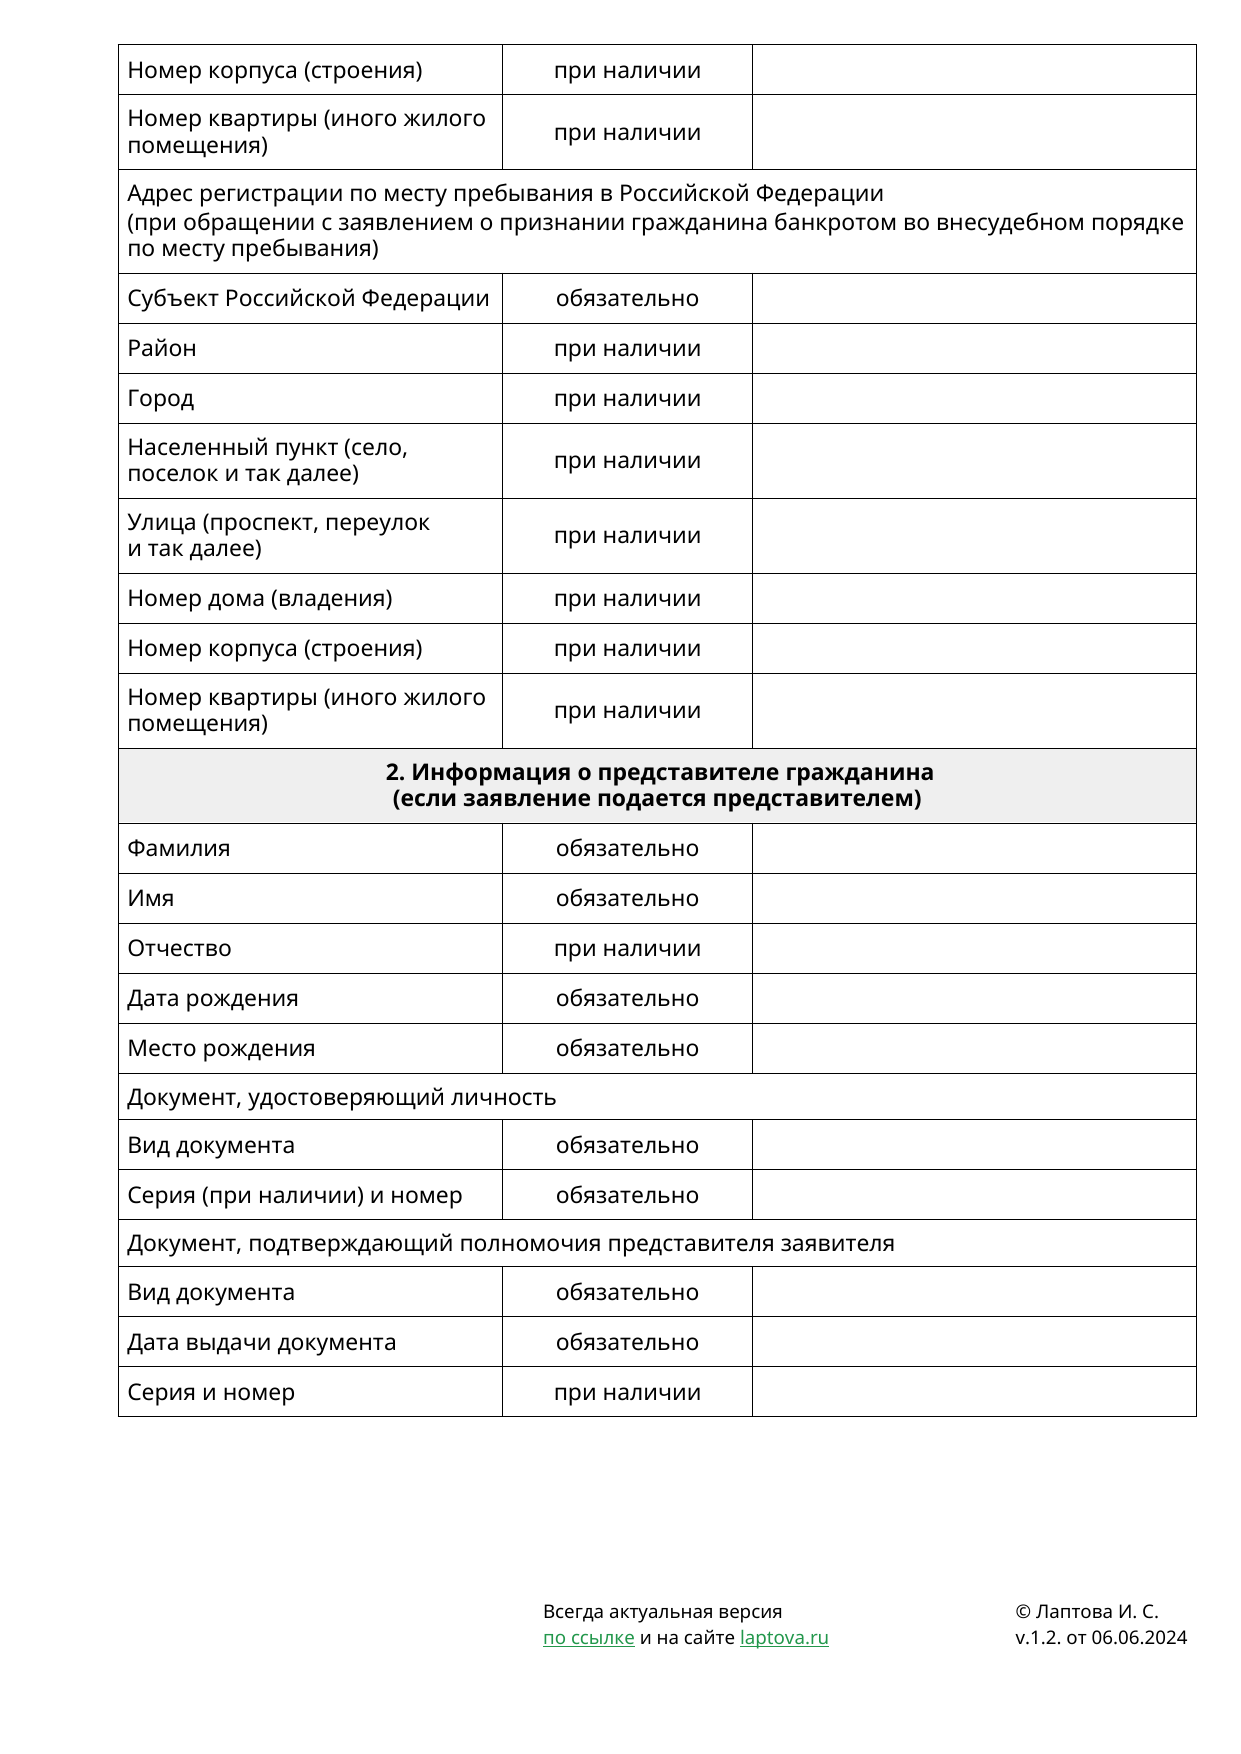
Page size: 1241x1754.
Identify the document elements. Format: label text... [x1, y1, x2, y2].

table_cell Серия (при наличии) и номер [119, 1170, 502, 1219]
table_cell при наличии [503, 624, 752, 672]
table_cell Номер квартиры (иного жилого помещения) [119, 95, 502, 169]
table_cell Номер квартиры (иного жилого помещения) [119, 674, 502, 747]
table_cell Имя [119, 874, 502, 922]
table_cell Адрес регистрации по месту пребывания в Российской Федерации (при обращении с заявлением о признании гражданина банкротом во внесудебном порядке по месту пребывания) [119, 170, 1196, 272]
table_cell при наличии [503, 324, 752, 372]
table_cell Район [119, 324, 502, 372]
table_cell [753, 824, 1196, 872]
table_cell [753, 1317, 1196, 1366]
table_cell [753, 924, 1196, 972]
table_cell обязательно [503, 1267, 752, 1316]
table_cell Дата рождения [119, 974, 502, 1022]
table_cell [753, 574, 1196, 622]
table_cell [753, 1024, 1196, 1072]
table_cell Документ, удостоверяющий личность [119, 1074, 1196, 1119]
table_cell обязательно [503, 1120, 752, 1169]
table_cell обязательно [503, 274, 752, 322]
table_cell [753, 274, 1196, 322]
table_cell [753, 1170, 1196, 1219]
table_cell Субъект Российской Федерации [119, 274, 502, 322]
table_cell [753, 1267, 1196, 1316]
table_cell при наличии [503, 924, 752, 972]
table_cell Вид документа [119, 1120, 502, 1169]
table_cell Серия и номер [119, 1367, 502, 1416]
table_cell Документ, подтверждающий полномочия представителя заявителя [119, 1220, 1196, 1266]
table_cell при наличии [503, 374, 752, 422]
table_cell при наличии [503, 424, 752, 497]
table_cell [753, 45, 1196, 94]
table_cell при наличии [503, 574, 752, 622]
table_cell 2. Информация о представителе гражданина (если заявление подается представителем) [119, 749, 1196, 822]
table_cell при наличии [503, 1367, 752, 1416]
table_cell Фамилия [119, 824, 502, 872]
table_cell обязательно [503, 1170, 752, 1219]
table_cell [753, 1120, 1196, 1169]
table_cell при наличии [503, 674, 752, 747]
table_cell Улица (проспект, переулок и так далее) [119, 499, 502, 572]
table_cell обязательно [503, 974, 752, 1022]
table_cell при наличии [503, 45, 752, 94]
table_cell Место рождения [119, 1024, 502, 1072]
table_cell Номер корпуса (строения) [119, 45, 502, 94]
table_cell [753, 1367, 1196, 1416]
table_cell [753, 874, 1196, 922]
table_cell Населенный пункт (село, поселок и так далее) [119, 424, 502, 497]
table_cell обязательно [503, 1317, 752, 1366]
table_cell [753, 674, 1196, 747]
table_cell [753, 374, 1196, 422]
table_cell [753, 95, 1196, 169]
table_cell [753, 424, 1196, 497]
table_cell Дата выдачи документа [119, 1317, 502, 1366]
table_cell [753, 499, 1196, 572]
table_cell Вид документа [119, 1267, 502, 1316]
table_cell при наличии [503, 95, 752, 169]
table_cell Номер корпуса (строения) [119, 624, 502, 672]
table_cell [753, 624, 1196, 672]
table_cell Номер дома (владения) [119, 574, 502, 622]
table_cell обязательно [503, 1024, 752, 1072]
table_cell Отчество [119, 924, 502, 972]
table_cell обязательно [503, 824, 752, 872]
table_cell Город [119, 374, 502, 422]
table_cell [753, 324, 1196, 372]
table_cell [753, 974, 1196, 1022]
table_cell при наличии [503, 499, 752, 572]
table_cell обязательно [503, 874, 752, 922]
